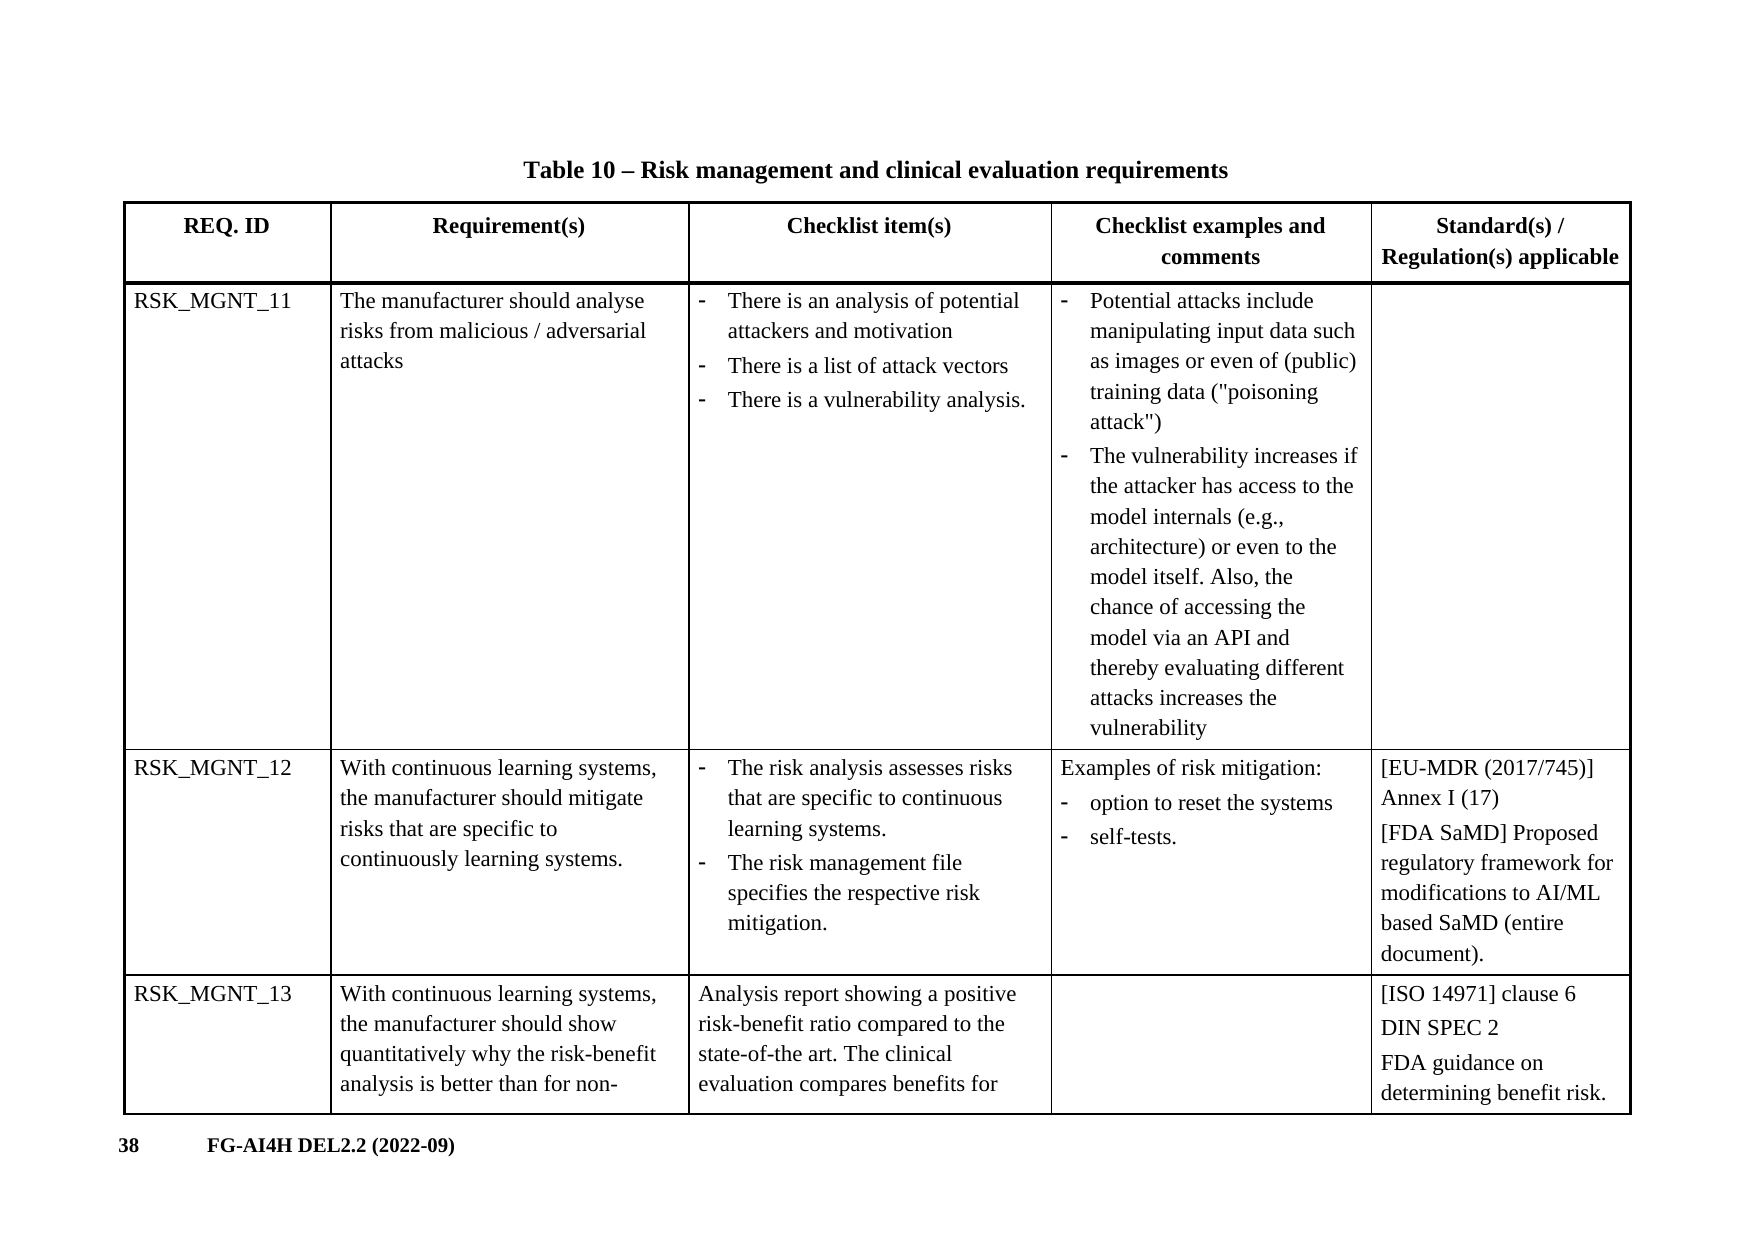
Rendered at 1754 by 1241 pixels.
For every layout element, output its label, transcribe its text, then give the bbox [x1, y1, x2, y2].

table_cell [ISO 14971] clause 6 DIN SPEC 2 FDA guidance on determining benefit risk. [1372, 976, 1629, 1113]
table_cell [1052, 976, 1371, 1113]
table_cell REQ. ID [126, 204, 330, 281]
table_cell RSK_MGNT_12 [126, 750, 330, 974]
table_cell Potential attacks include manipulating input data such as images or even of (public) training data ("poisoning attack") The vulnerability increases if the attacker has access to the model internals (e.g., architecture) or even to the model itself. Also, the chance of accessing the model via an API and thereby evaluating different attacks increases the vulnerability [1052, 285, 1371, 748]
table_cell With continuous learning systems, the manufacturer should mitigate risks that are specific to continuously learning systems. [332, 750, 688, 974]
table_cell Examples of risk mitigation: option to reset the systems self-tests. [1052, 750, 1371, 974]
table_cell Standard(s) / Regulation(s) applicable [1372, 204, 1629, 281]
table_cell [EU-MDR (2017/745)] Annex I (17) [FDA SaMD] Proposed regulatory framework for modifications to AI/ML based SaMD (entire document). [1372, 750, 1629, 974]
table_cell There is an analysis of potential attackers and motivation There is a list of attack vectors There is a vulnerability analysis. [690, 285, 1051, 748]
table_cell RSK_MGNT_13 [126, 976, 330, 1113]
table_cell The manufacturer should analyse risks from malicious / adversarial attacks [332, 285, 688, 748]
table_cell RSK_MGNT_11 [126, 285, 330, 748]
table_header Table 10 – Risk management and clinical evaluation requirements [123, 118, 1631, 201]
table_cell [1372, 285, 1629, 748]
table_cell Requirement(s) [332, 204, 688, 281]
table_cell The risk analysis assesses risks that are specific to continuous learning systems. The risk management file specifies the respective risk mitigation. [690, 750, 1051, 974]
table_cell Checklist item(s) [690, 204, 1051, 281]
table_cell Checklist examples and comments [1052, 204, 1371, 281]
